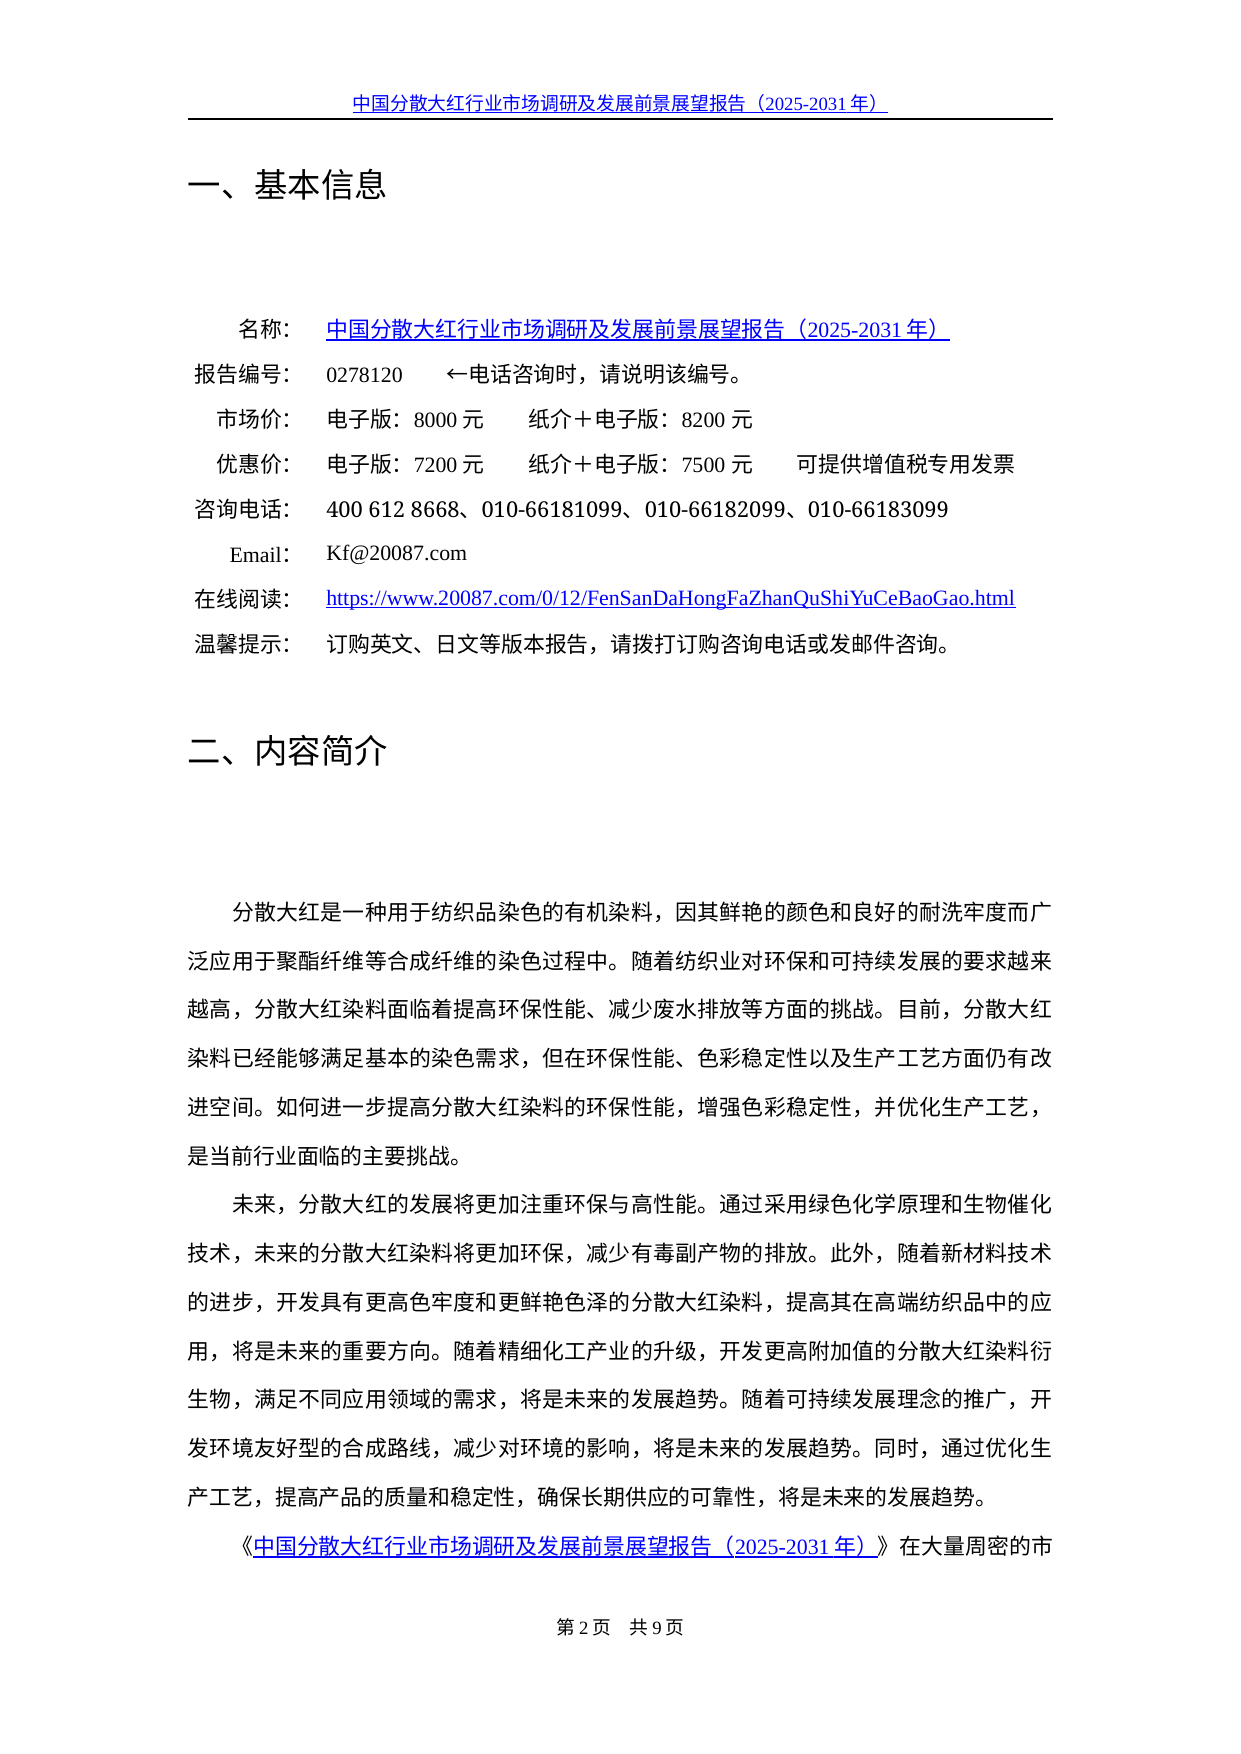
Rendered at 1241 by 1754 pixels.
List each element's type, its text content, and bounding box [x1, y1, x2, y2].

table_cell 报告编号： [167, 357, 315, 402]
table_cell 在线阅读： [167, 582, 315, 627]
table_cell 订购英文、日文等版本报告，请拨打订购咨询电话或发邮件咨询。 [315, 627, 1073, 672]
table_cell Kf@20087.com [315, 537, 1073, 582]
table_cell 市场价： [167, 402, 315, 447]
title 二、内容简介 [187, 717, 1053, 782]
table_cell 电子版：7200 元 纸介＋电子版：7500 元 可提供增值税专用发票 [315, 447, 1073, 492]
table_cell 400 612 8668、010-66181099、010-66182099、010-66183099 [315, 492, 1073, 537]
table_cell 温馨提示： [167, 627, 315, 672]
table_cell 咨询电话： [167, 492, 315, 537]
table_cell 优惠价： [167, 447, 315, 492]
table_cell 0278120 ←电话咨询时，请说明该编号。 [315, 357, 1073, 402]
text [187, 894, 1053, 1561]
table_cell [315, 582, 1073, 627]
title 一、基本信息 [187, 150, 1053, 215]
table_header 名称： [167, 312, 315, 357]
table_cell Email： [167, 537, 315, 582]
table_header 中国分散大红行业市场调研及发展前景展望报告（2025-2031年） [315, 312, 1073, 357]
table_cell 电子版：8000 元 纸介＋电子版：8200 元 [315, 402, 1073, 447]
